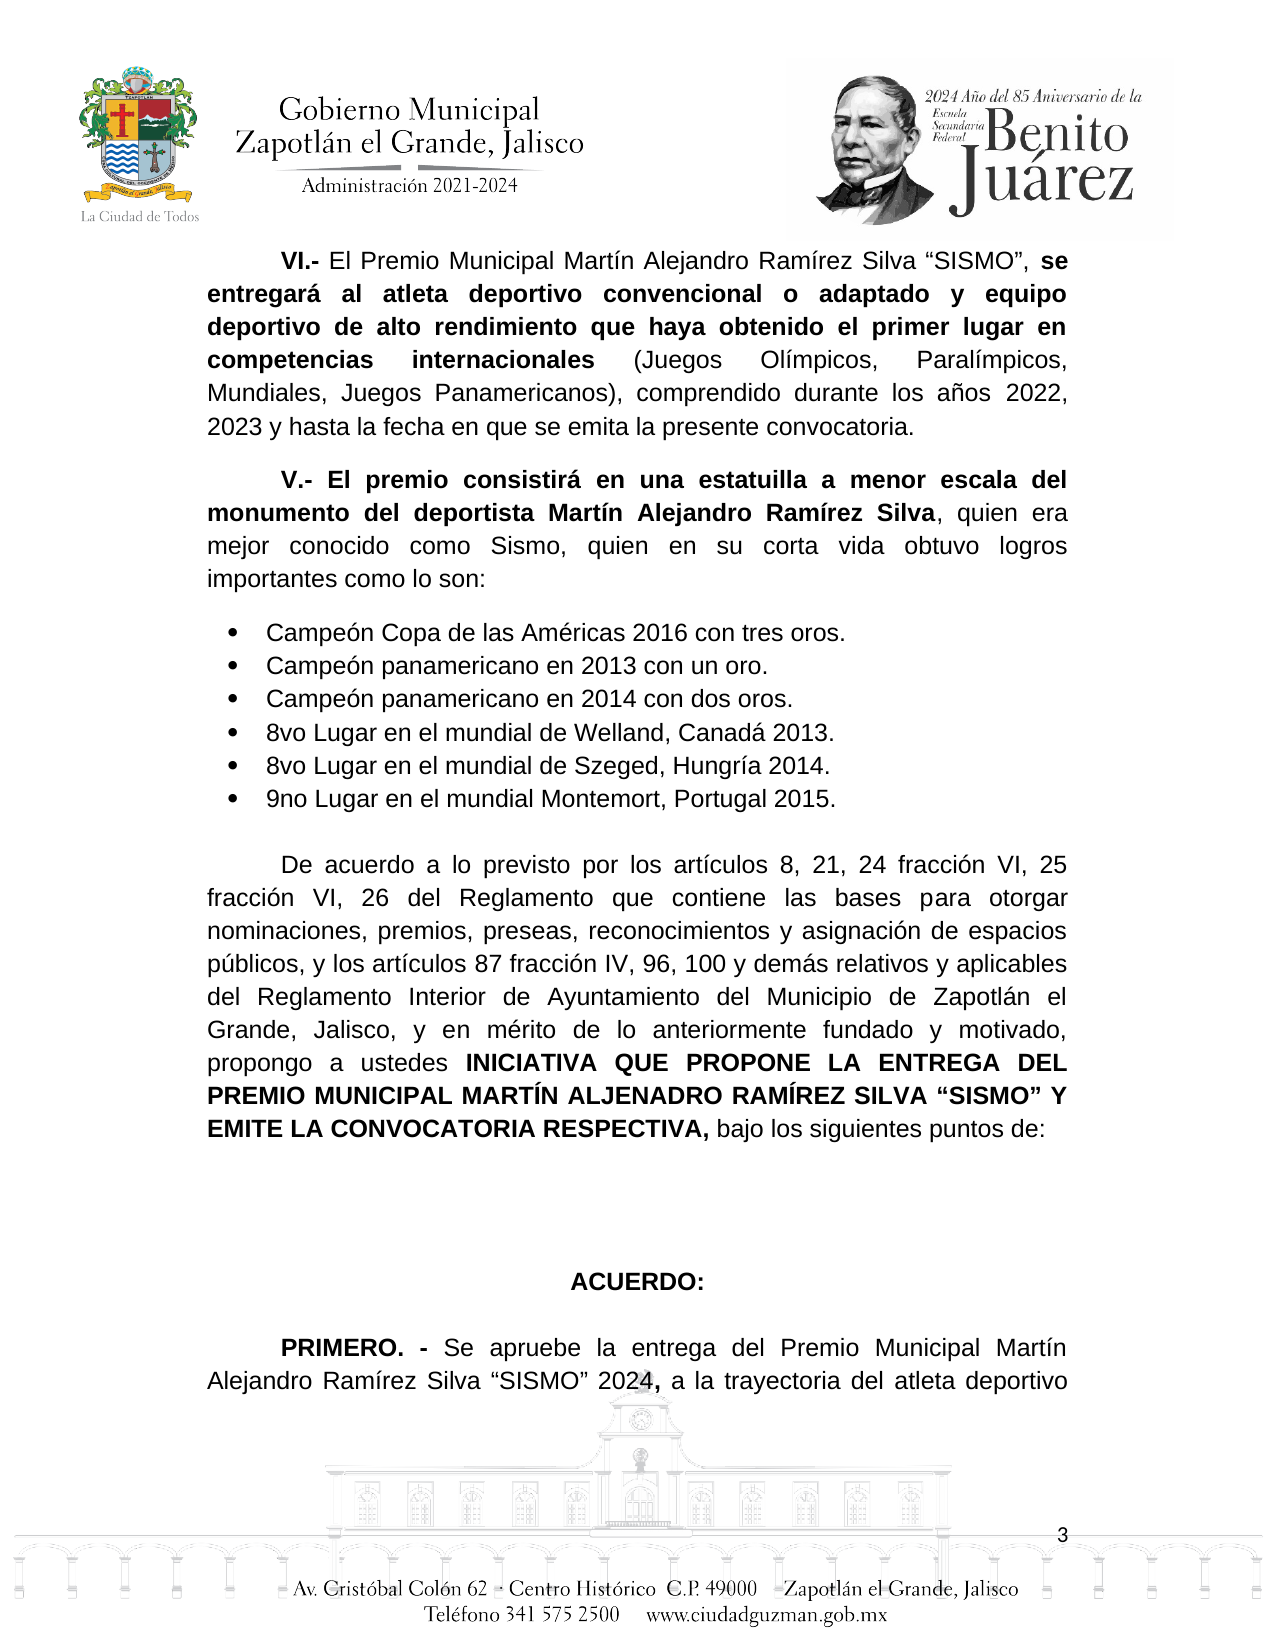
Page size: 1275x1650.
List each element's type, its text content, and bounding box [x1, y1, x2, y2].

list Campeón panamericano en 2014 con dos oros. [228, 684, 1068, 713]
list Campeón Copa de las Américas 2016 con tres oros. [228, 618, 1068, 647]
text ACUERDO: [207, 1267, 1068, 1296]
text VI.- El Premio Municipal Martín Alejandro Ramírez Silva “SISMO”, se entregará al atleta deportivo convencional o adaptado y equipo deportivo de alto rendimiento que haya obtenido el primer lugar en competencias internacionales (Juegos Olímpicos, Paralímpicos, Mundiales, Juegos Panamericanos), comprendido durante los años 2022, 2023 y hasta la fecha en que se emita la presente convocatoria. [207, 246, 1068, 440]
list 8vo Lugar en el mundial de Szeged, Hungría 2014. [228, 751, 1068, 779]
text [207, 1333, 1068, 1395]
text De acuerdo a lo previsto por los artículos 8, 21, 24 fracción VI, 25 fracción VI, 26 del Reglamento que contiene las bases para otorgar nominaciones, premios, preseas, reconocimientos y asignación de espacios públicos, y los artículos 87 fracción IV, 96, 100 y demás relativos y aplicables del Reglamento Interior de Ayuntamiento del Municipio de Zapotlán el Grande, Jalisco, y en mérito de lo anteriormente fundado y motivado, propongo a ustedes INICIATIVA QUE PROPONE LA ENTREGA DEL PREMIO MUNICIPAL MARTÍN ALJENADRO RAMÍREZ SILVA “SISMO” Y EMITE LA CONVOCATORIA RESPECTIVA, bajo los siguientes puntos de: [207, 850, 1068, 1143]
list 8vo Lugar en el mundial de Welland, Canadá 2013. [228, 718, 1068, 746]
picture [0, 19, 1275, 1650]
list 9no Lugar en el mundial Montemort, Portugal 2015. [228, 784, 1068, 813]
text V.- El premio consistirá en una estatuilla a menor escala del monumento del deportista Martín Alejandro Ramírez Silva, quien era mejor conocido como Sismo, quien en su corta vida obtuvo logros importantes como lo son: [207, 465, 1068, 593]
list Campeón panamericano en 2013 con un oro. [228, 651, 1068, 680]
